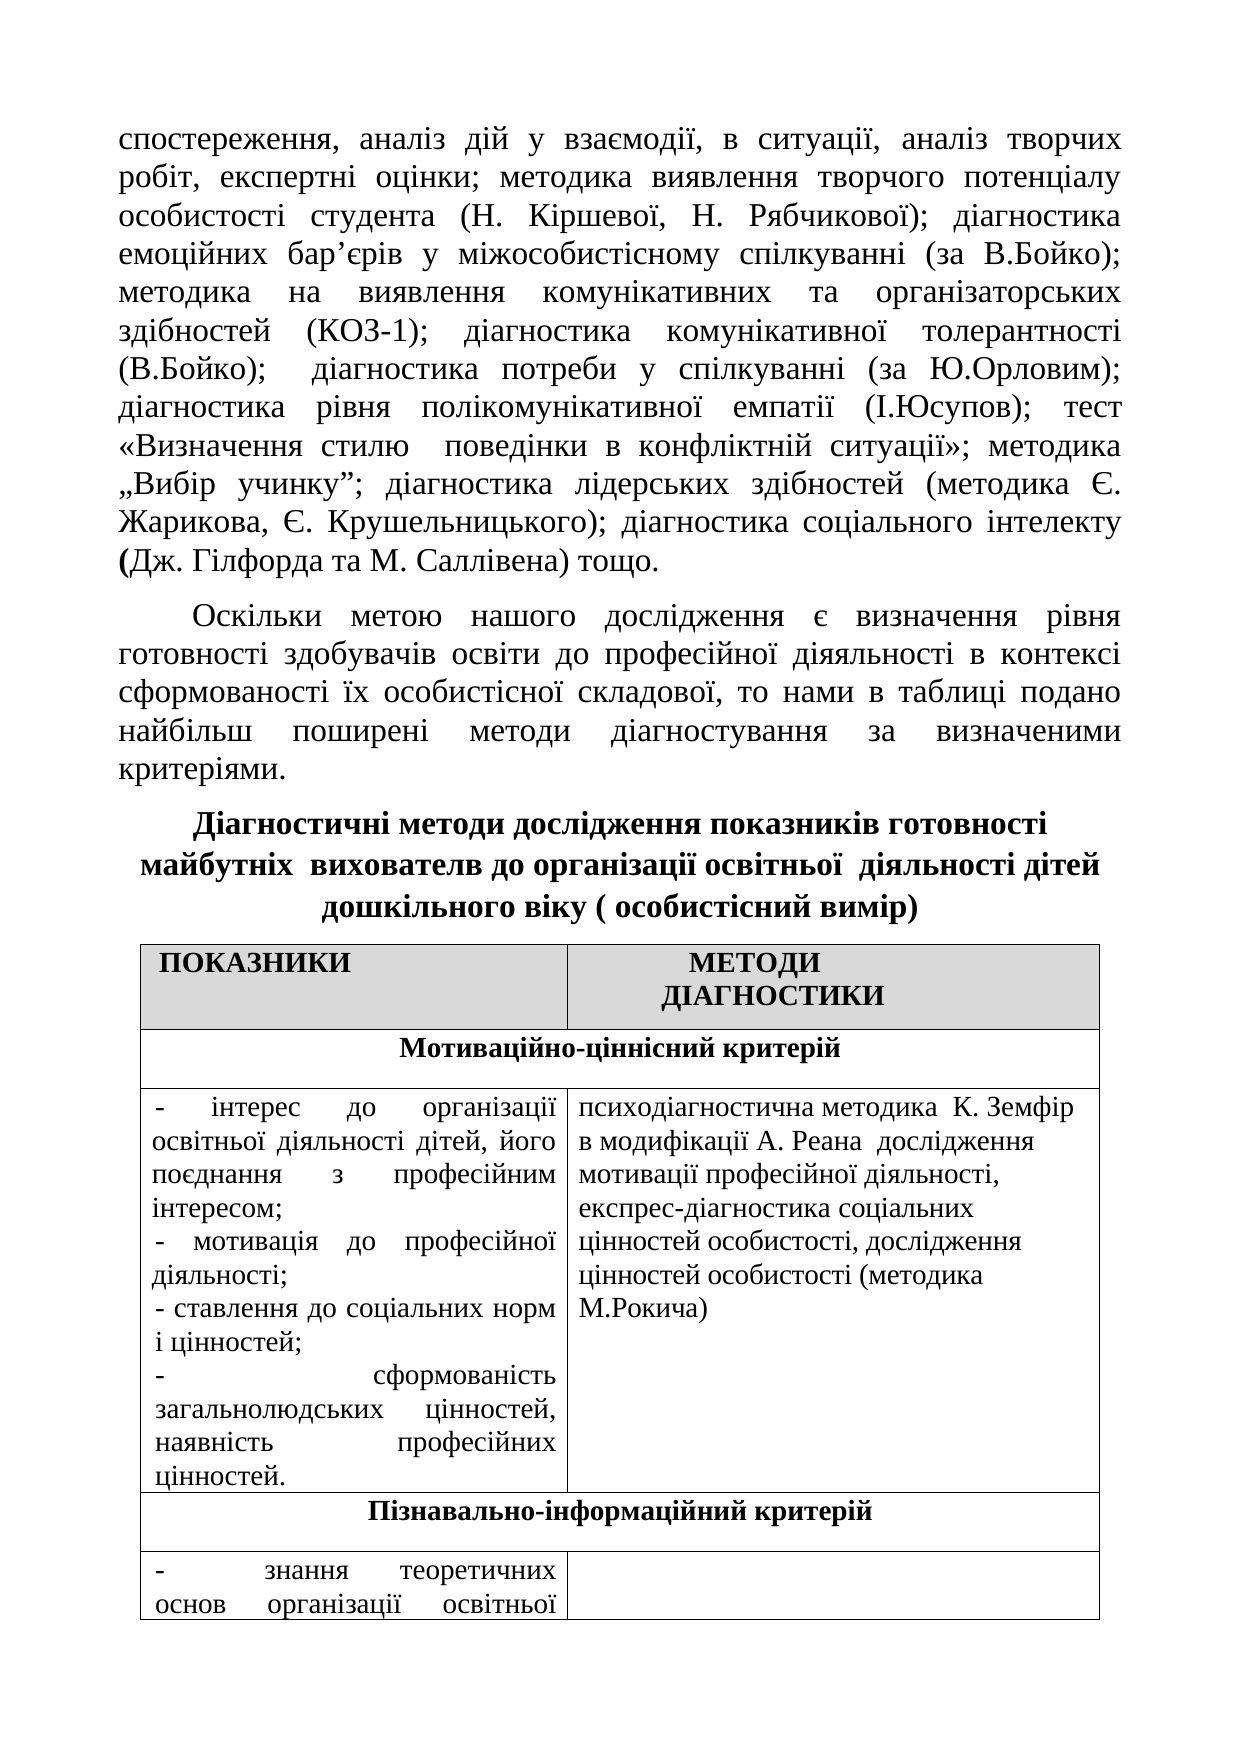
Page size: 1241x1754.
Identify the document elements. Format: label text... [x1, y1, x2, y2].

text Оскільки метою нашого дослідження є визначення рівня готовності здобувачів освіти до професійної діяяльності в контексі сформованості їх особистісної складової, то нами в таблиці подано найбільш поширені методи діагностування за визначеними критеріями. [118, 595, 1122, 786]
table_header ПОКАЗНИКИ [141, 945, 567, 1029]
table_header МЕТОДИ ДІАГНОСТИКИ [568, 945, 1099, 1029]
text Діагностичні методи дослідження показників готовності майбутніх вихователв до організації освітньої діяльності дітей дошкільного віку ( особистісний вимір) [118, 803, 1122, 924]
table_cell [568, 1552, 1099, 1619]
table_cell Пізнавально-інформаційний критерій [141, 1493, 1099, 1551]
table_cell Мотиваційно-ціннісний критерій [141, 1030, 1099, 1088]
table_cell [141, 1552, 567, 1619]
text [118, 118, 1122, 578]
table_cell - інтерес до організації освітньої діяльності дітей, його поєднання з професійним інтересом; - мотивація до професійної діяльності; - ставлення до соціальних норм і цінностей; - сформованість загальнолюдських цінностей, наявність професійних цінностей. [141, 1089, 567, 1492]
table_cell психодіагностична методика К. Земфір в модифікації А. Реана дослідження мотивації професійної діяльності, експрес-діагностика соціальних цінностей особистості, дослідження цінностей особистості (методика М.Рокича) [568, 1089, 1099, 1492]
